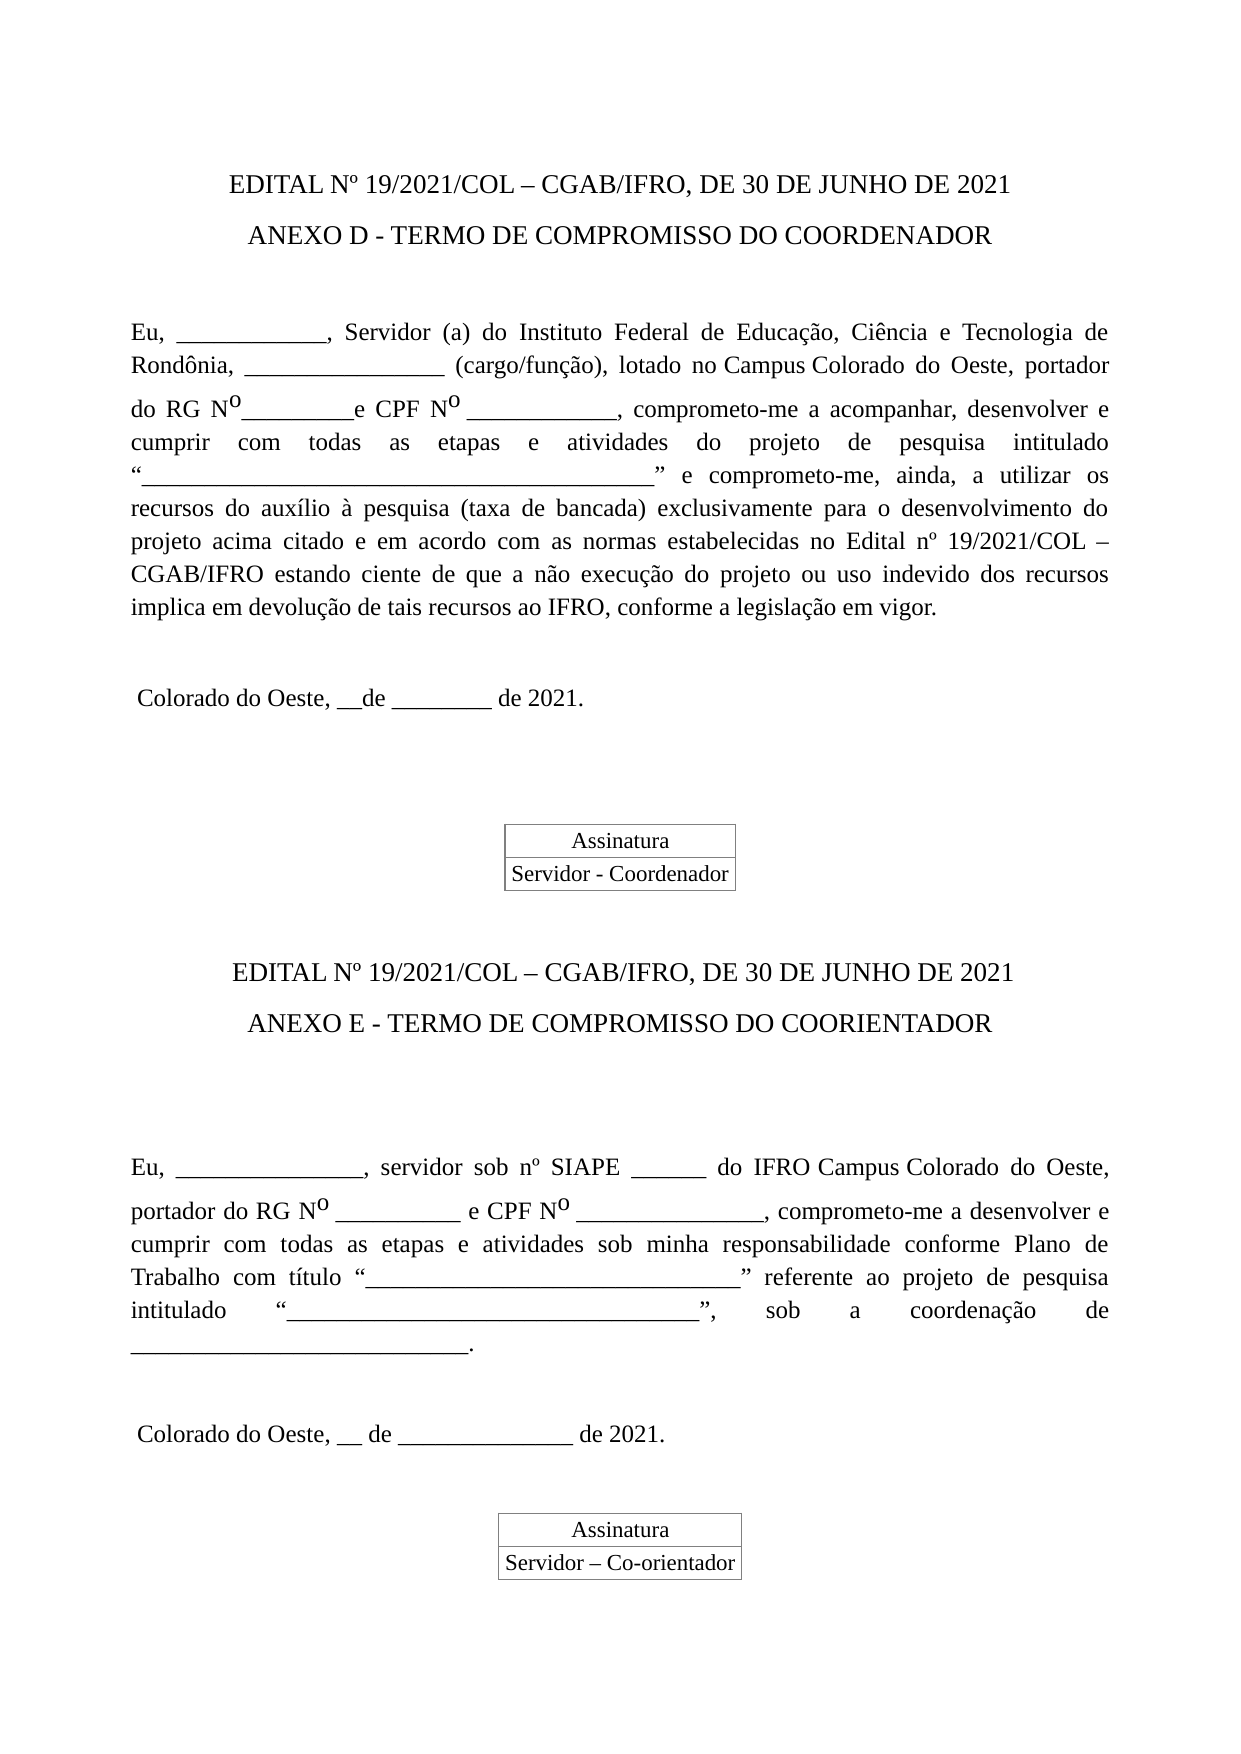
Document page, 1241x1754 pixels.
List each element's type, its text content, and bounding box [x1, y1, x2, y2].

text EDITAL Nº 19/2021/COL – CGAB/IFRO, DE 30 DE JUNHO DE 2021 [118, 957, 1122, 988]
table_cell Servidor - Coordenador [506, 858, 735, 889]
text ANEXO D - TERMO DE COMPROMISSO DO COORDENADOR [118, 219, 1122, 250]
table_header Assinatura [506, 825, 735, 857]
text Colorado do Oeste, __de ________ de 2021. [131, 683, 1109, 712]
text ANEXO E - TERMO DE COMPROMISSO DO COORIENTADOR [118, 1007, 1122, 1038]
text Colorado do Oeste, __ de ______________ de 2021. [131, 1419, 1109, 1448]
text Eu, _______________, servidor sob nº SIAPE ______ do IFRO Campus Colorado do Oeste, portador do RG No __________ e CPF No _______________, comprometo-me a desenvolver e cumprir com todas as etapas e atividades sob minha responsabilidade conforme Plano de Trabalho com título “______________________________” referente ao projeto de pesquisa intitulado “_________________________________”, sob a coordenação de ___________________________. [131, 1152, 1109, 1357]
table_header Assinatura [499, 1514, 741, 1546]
text EDITAL Nº 19/2021/COL – CGAB/IFRO, DE 30 DE JUNHO DE 2021 [118, 168, 1122, 199]
text Eu, ____________, Servidor (a) do Instituto Federal de Educação, Ciência e Tecnologia de Rondônia, ________________ (cargo/função), lotado no Campus Colorado do Oeste, portador do RG No_________e CPF No ____________, comprometo-me a acompanhar, desenvolver e cumprir com todas as etapas e atividades do projeto de pesquisa intitulado “_________________________________________” e comprometo-me, ainda, a utilizar os recursos do auxílio à pesquisa (taxa de bancada) exclusivamente para o desenvolvimento do projeto acima citado e em acordo com as normas estabelecidas no Edital nº 19/2021/COL – CGAB/IFRO estando ciente de que a não execução do projeto ou uso indevido dos recursos implica em devolução de tais recursos ao IFRO, conforme a legislação em vigor. [131, 317, 1109, 621]
table_cell Servidor – Co-orientador [499, 1547, 741, 1578]
